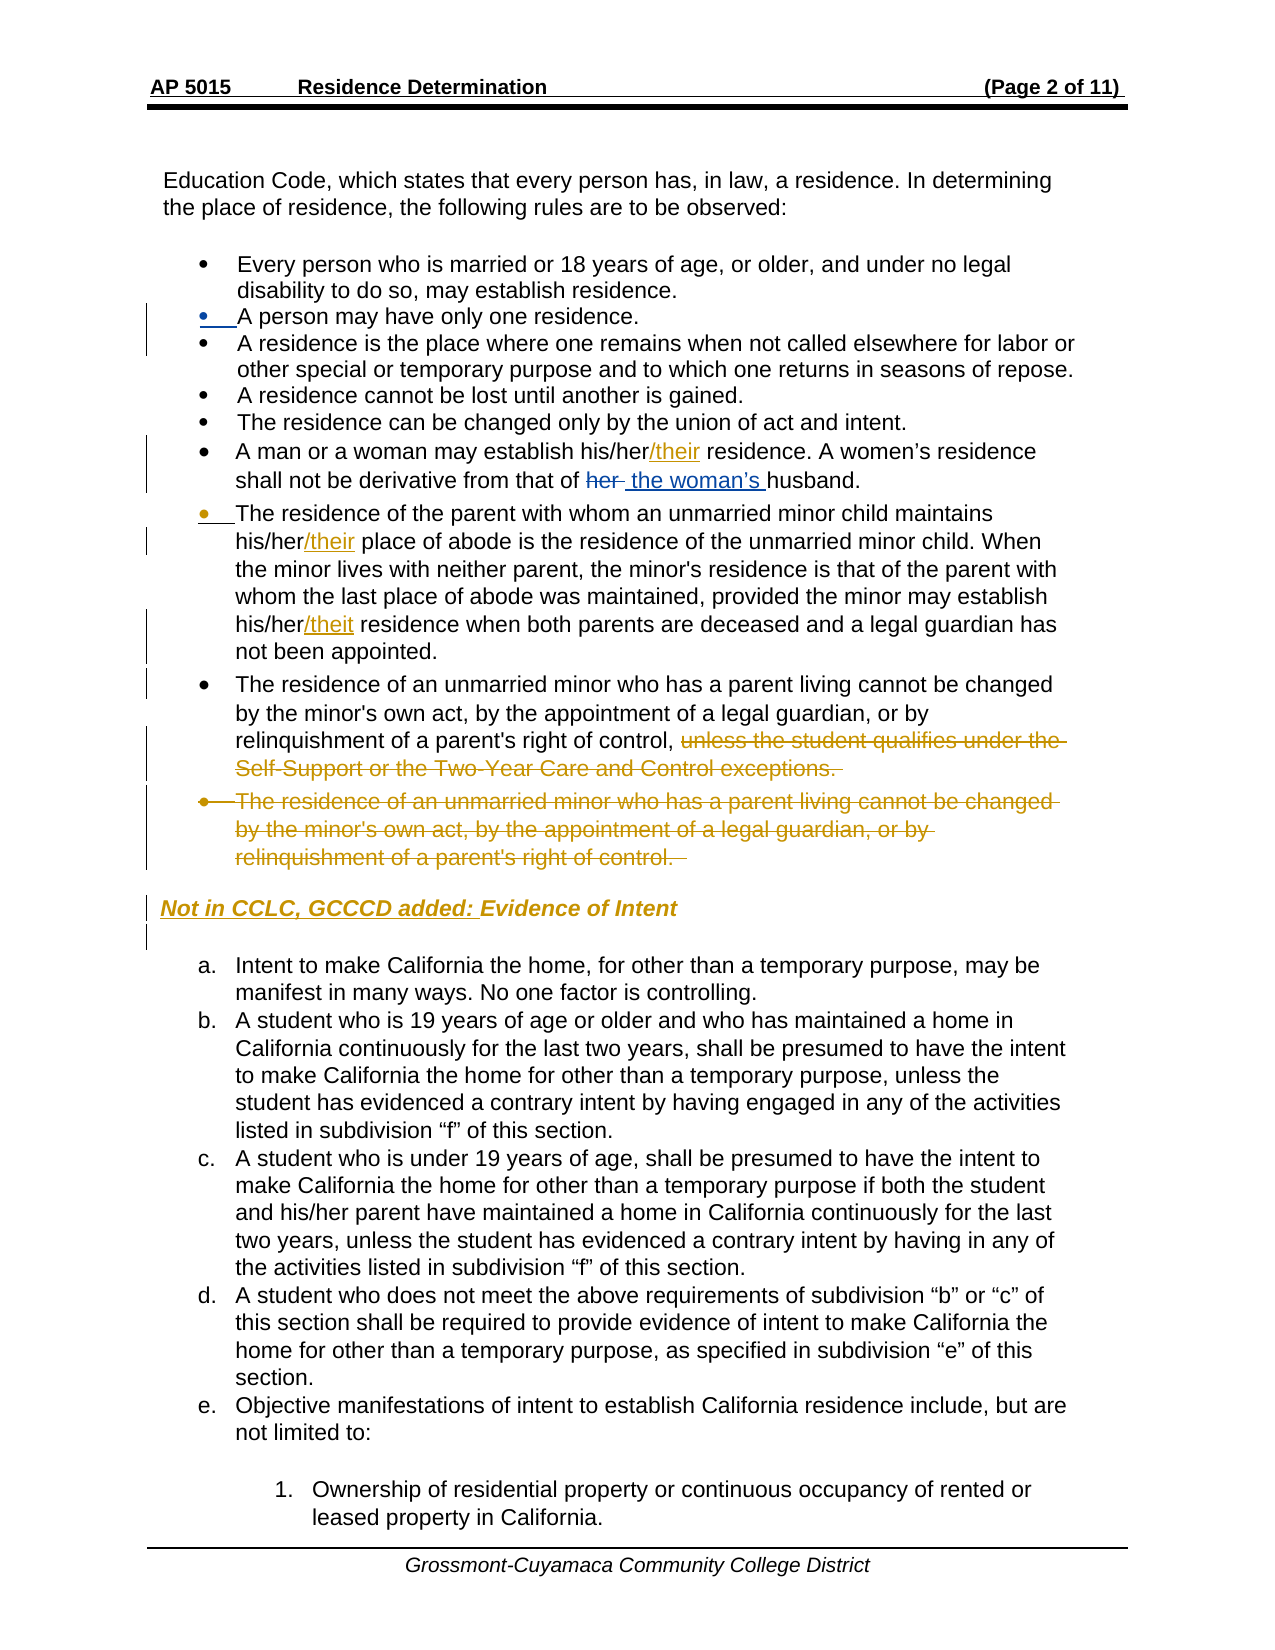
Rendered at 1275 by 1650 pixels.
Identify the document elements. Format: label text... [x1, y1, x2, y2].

list Every person who is married or 18 years of age, or older, and under no legal disability to do so, may establish residence. [199, 251, 1077, 303]
list The residence can be changed only by the union of act and intent. [199, 409, 1077, 435]
list The residence of the parent with whom an unmarried minor child maintains his/her place of abode is the residence of the unmarried minor child. When the minor lives with neither parent, the minor's residence is that of the parent with whom the last place of abode was maintained, provided the minor may establish his/her residence when both parents are deceased and a legal guardian has not been appointed. [198, 497, 1077, 664]
list A person may have only one residence. [199, 303, 1077, 329]
list A student who is under 19 years of age, shall be presumed to have the intent to make California the home for other than a temporary purpose if both the student and his/her parent have maintained a home in California continuously for the last two years, unless the student has evidenced a contrary intent by having in any of the activities listed in subdivision “f” of this section. [198, 1144, 1077, 1281]
list Intent to make California the home, for other than a temporary purpose, may be manifest in many ways. No one factor is controlling. [198, 952, 1077, 1006]
list Objective manifestations of intent to establish California residence include, but are not limited to: [198, 1392, 1077, 1446]
list A residence cannot be lost until another is gained. [199, 382, 1077, 409]
list A residence is the place where one remains when not called elsewhere for labor or other special or temporary purpose and to which one returns in seasons of repose. [199, 329, 1077, 382]
list A student who does not meet the above requirements of subdivision “b” or “c” of this section shall be required to provide evidence of intent to make California the home for other than a temporary purpose, as specified in subdivision “e” of this section. [198, 1282, 1077, 1391]
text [162, 167, 1077, 221]
list Ownership of residential property or continuous occupancy of rented or leased property in California. [274, 1476, 1077, 1531]
subtitle Evidence of Intent [160, 895, 1077, 921]
list A student who is 19 years of age or older and who has maintained a home in California continuously for the last two years, shall be presumed to have the intent to make California the home for other than a temporary purpose, unless the student has evidenced a contrary intent by having engaged in any of the activities listed in subdivision “f” of this section. [198, 1007, 1077, 1143]
list The residence of an unmarried minor who has a parent living cannot be changed by the minor's own act, by the appointment of a legal guardian, or by relinquishment of a parent's right of control, [198, 668, 1077, 781]
list A man or a woman may establish his/her residence. A women’s residence shall not be derivative from that of husband. [198, 435, 1077, 493]
